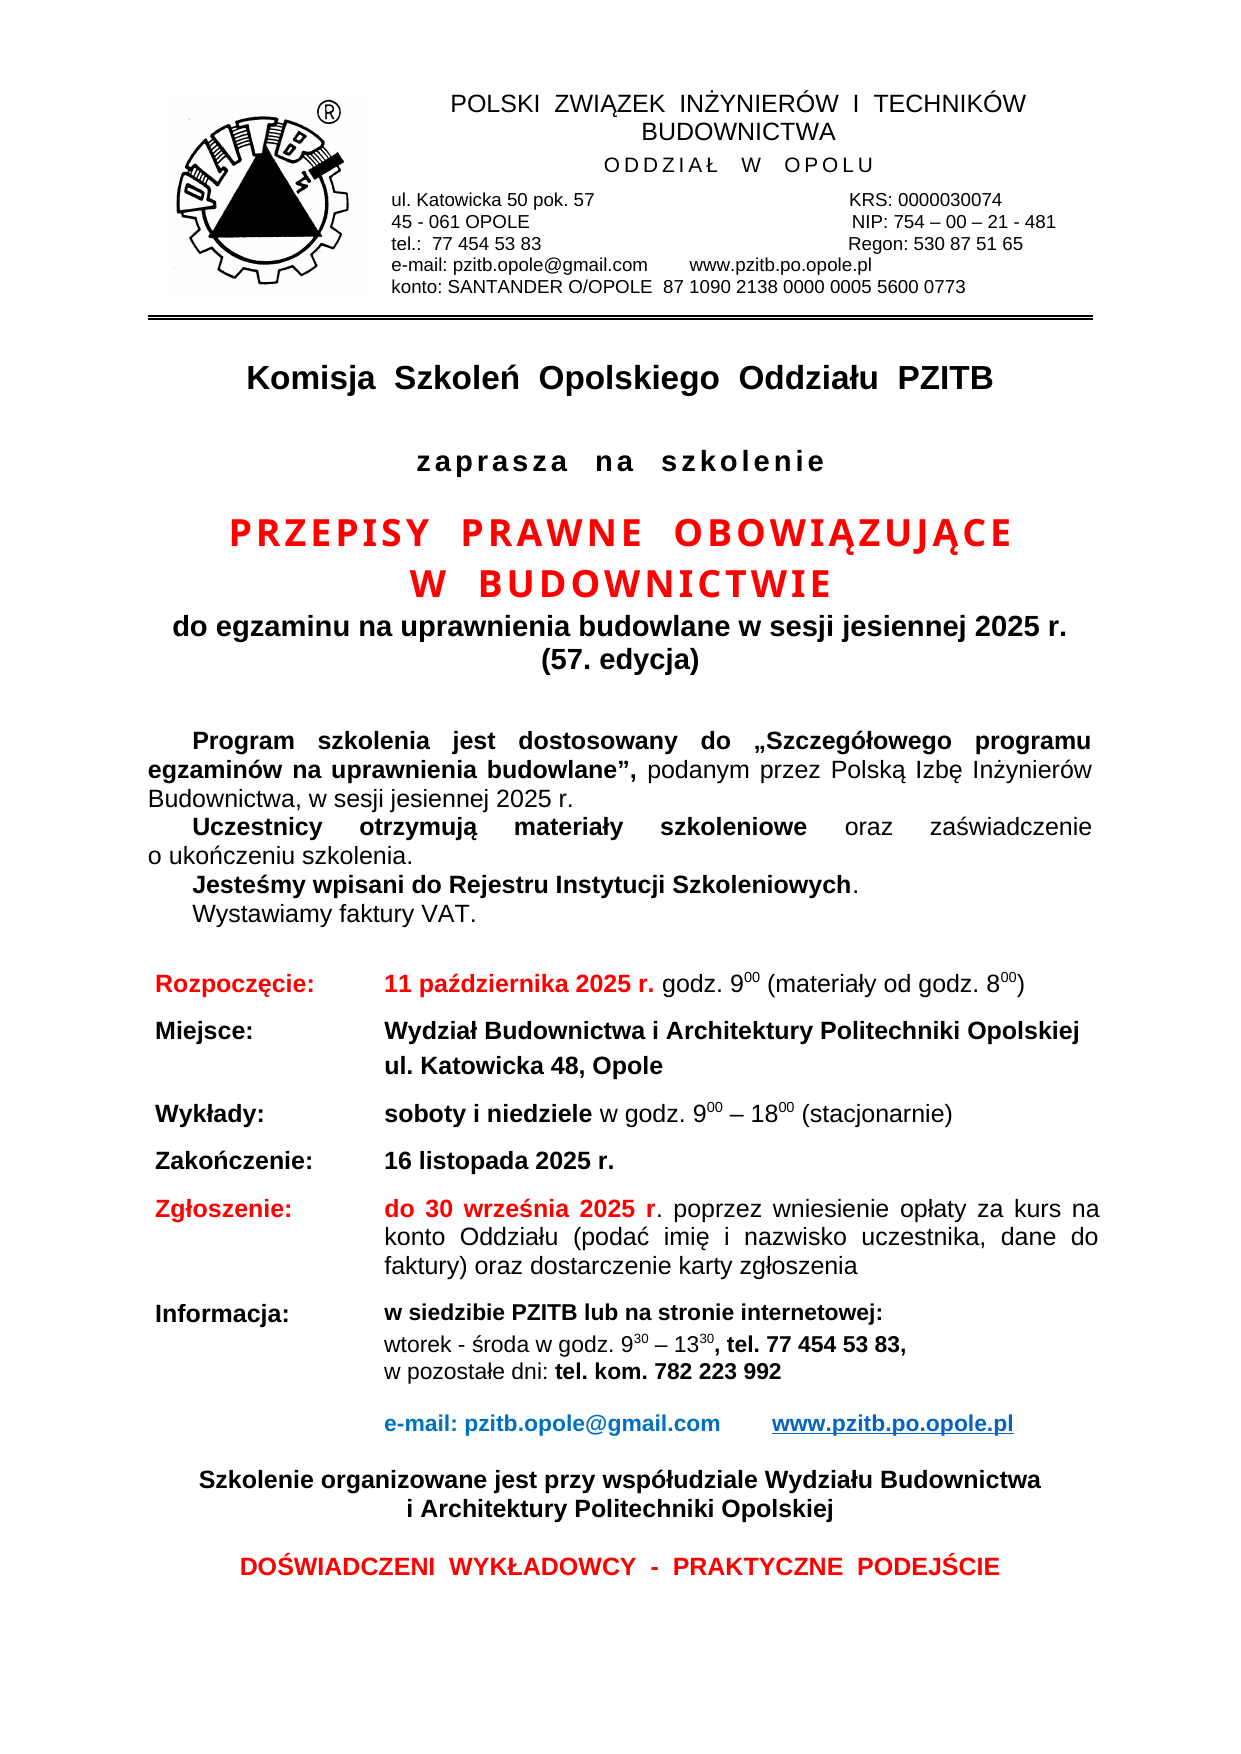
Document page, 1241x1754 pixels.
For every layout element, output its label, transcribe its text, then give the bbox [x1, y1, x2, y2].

text Szkolenie organizowane jest przy współudziale Wydziału Budownictwa i Architektury Politechniki Opolskiej [148, 1465, 1092, 1523]
table_cell soboty i niedziele w godz. 900 – 1800 (stacjonarnie) [369, 1086, 1107, 1134]
text do egzaminu na uprawnienia budowlane w sesji jesiennej 2025 r. [148, 609, 1092, 642]
text Wystawiamy faktury VAT. [148, 899, 1092, 927]
text Program szkolenia jest dostosowany do „Szczegółowego programu egzaminów na uprawnienia budowlane”, podanym przez Polską Izbę Inżynierów Budownictwa, w sesji jesiennej 2025 r. [148, 726, 1092, 812]
table_header 11 października 2025 r. godz. 900 (materiały od godz. 800) [369, 956, 1107, 1004]
table_cell do 30 września 2025 r. poprzez wniesienie opłaty za kurs na konto Oddziału (podać imię i nazwisko uczestnika, dane do faktury) oraz dostarczenie karty zgłoszenia [369, 1181, 1107, 1286]
table_cell w siedzibie PZITB lub na stronie internetowej: wtorek - środa w godz. 930 – 1330, tel. 77 454 53 83, w pozostałe dni: tel. kom. 782 223 992 e-mail: pzitb.opole@gmail.com www.pzitb.po.opole.pl [369, 1286, 1107, 1437]
table_cell Miejsce: [148, 1004, 369, 1086]
text Jesteśmy wpisani do Rejestru Instytucji Szkoleniowych. [148, 870, 1092, 899]
text Uczestnicy otrzymują materiały szkoleniowe oraz zaświadczenie o ukończeniu szkolenia. [148, 812, 1092, 870]
table_cell Informacja: [148, 1286, 369, 1437]
table_cell Zgłoszenie: [148, 1181, 369, 1286]
picture [163, 94, 368, 295]
text zaprasza na szkolenie [148, 444, 1092, 478]
table_header POLSKI ZWIĄZEK INŻYNIERÓW I TECHNIKÓW BUDOWNICTWA ODDZIAŁ W OPOLU ul. Katowicka 50 pok. 57 KRS: 0000030074 45 - 061 OPOLE NIP: 754 – 00 – 21 - 481 tel.: 77 454 53 83 Regon: 530 87 51 65 e-mail: pzitb.opole@gmail.com www.pzitb.po.opole.pl konto: SANTANDER O/OPOLE 87 1090 2138 0000 0005 5600 0773 [384, 89, 1093, 315]
table_cell Wydział Budownictwa i Architektury Politechniki Opolskiej ul. Katowicka 48, Opole [369, 1004, 1107, 1086]
subtitle Komisja Szkoleń Opolskiego Oddziału PZITB [148, 358, 1092, 396]
table_cell Zakończenie: [148, 1134, 369, 1181]
table_cell 16 listopada 2025 r. [369, 1134, 1107, 1181]
text (57. edycja) [148, 642, 1092, 676]
table_cell Wykłady: [148, 1086, 369, 1134]
table_header [148, 89, 384, 315]
table_header Rozpoczęcie: [148, 956, 369, 1004]
text DOŚWIADCZENI WYKŁADOWCY - PRAKTYCZNE PODEJŚCIE [148, 1552, 1092, 1580]
text PRZEPISY PRAWNE OBOWIĄZUJĄCE W BUDOWNICTWIE [148, 507, 1092, 609]
